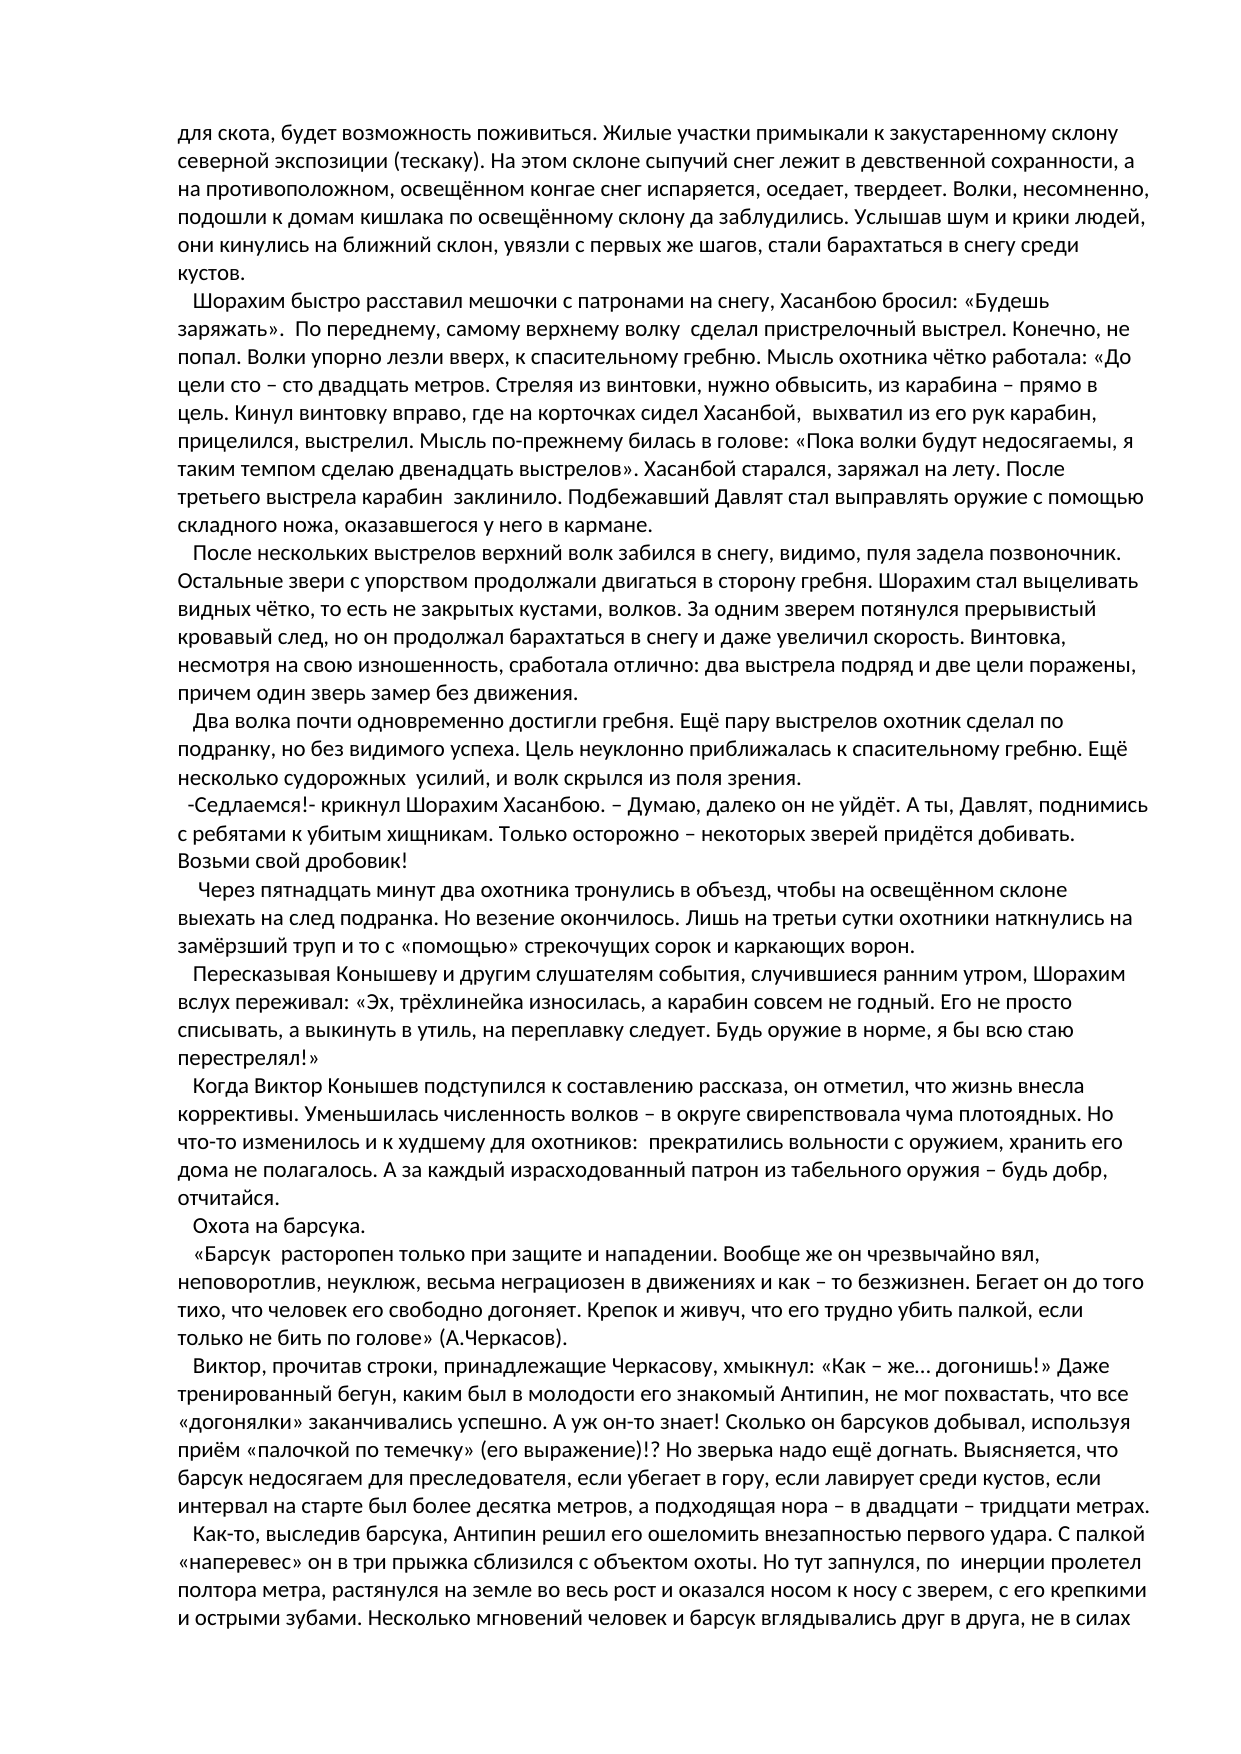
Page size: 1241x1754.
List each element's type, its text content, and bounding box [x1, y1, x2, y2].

text -Седлаемся!- крикнул Шорахим Хасанбою. – Думаю, далеко он не уйдёт. А ты, Давлят, поднимись с ребятами к убитым хищникам. Только осторожно – некоторых зверей придётся добивать. Возьми свой дробовик! [177, 791, 1152, 875]
text Пересказывая Конышеву и другим слушателям события, случившиеся ранним утром, Шорахим вслух переживал: «Эх, трёхлинейка износилась, а карабин совсем не годный. Его не просто списывать, а выкинуть в утиль, на переплавку следует. Будь оружие в норме, я бы всю стаю перестрелял!» [177, 959, 1152, 1071]
text Два волка почти одновременно достигли гребня. Ещё пару выстрелов охотник сделал по подранку, но без видимого успеха. Цель неуклонно приближалась к спасительному гребню. Ещё несколько судорожных усилий, и волк скрылся из поля зрения. [177, 707, 1152, 791]
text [177, 1519, 1152, 1631]
text Когда Виктор Конышев подступился к составлению рассказа, он отметил, что жизнь внесла коррективы. Уменьшилась численность волков – в округе свирепствовала чума плотоядных. Но что-то изменилось и к худшему для охотников: прекратились вольности с оружием, хранить его дома не полагалось. А за каждый израсходованный патрон из табельного оружия – будь добр, отчитайся. [177, 1071, 1152, 1211]
text Шорахим быстро расставил мешочки с патронами на снегу, Хасанбою бросил: «Будешь заряжать». По переднему, самому верхнему волку сделал пристрелочный выстрел. Конечно, не попал. Волки упорно лезли вверх, к спасительному гребню. Мысль охотника чётко работала: «До цели сто – сто двадцать метров. Стреляя из винтовки, нужно обвысить, из карабина – прямо в цель. Кинул винтовку вправо, где на корточках сидел Хасанбой, выхватил из его рук карабин, прицелился, выстрелил. Мысль по-прежнему билась в голове: «Пока волки будут недосягаемы, я таким темпом сделаю двенадцать выстрелов». Хасанбой старался, заряжал на лету. После третьего выстрела карабин заклинило. Подбежавший Давлят стал выправлять оружие с помощью складного ножа, оказавшегося у него в кармане. [177, 286, 1152, 538]
text «Барсук расторопен только при защите и нападении. Вообще же он чрезвычайно вял, неповоротлив, неуклюж, весьма неграциозен в движениях и как – то безжизнен. Бегает он до того тихо, что человек его свободно догоняет. Крепок и живуч, что его трудно убить палкой, если только не бить по голове» (А.Черкасов). [177, 1239, 1152, 1351]
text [177, 118, 1152, 286]
text После нескольких выстрелов верхний волк забился в снегу, видимо, пуля задела позвоночник. Остальные звери с упорством продолжали двигаться в сторону гребня. Шорахим стал выцеливать видных чётко, то есть не закрытых кустами, волков. За одним зверем потянулся прерывистый кровавый след, но он продолжал барахтаться в снегу и даже увеличил скорость. Винтовка, несмотря на свою изношенность, сработала отлично: два выстрела подряд и две цели поражены, причем один зверь замер без движения. [177, 538, 1152, 707]
text Охота на барсука. [177, 1211, 1152, 1239]
text Виктор, прочитав строки, принадлежащие Черкасову, хмыкнул: «Как – же… догонишь!» Даже тренированный бегун, каким был в молодости его знакомый Антипин, не мог похвастать, что все «догонялки» заканчивались успешно. А уж он-то знает! Сколько он барсуков добывал, используя приём «палочкой по темечку» (его выражение)!? Но зверька надо ещё догнать. Выясняется, что барсук недосягаем для преследователя, если убегает в гору, если лавирует среди кустов, если интервал на старте был более десятка метров, а подходящая нора – в двадцати – тридцати метрах. [177, 1351, 1152, 1519]
text Через пятнадцать минут два охотника тронулись в объезд, чтобы на освещённом склоне выехать на след подранка. Но везение окончилось. Лишь на третьи сутки охотники наткнулись на замёрзший труп и то с «помощью» стрекочущих сорок и каркающих ворон. [177, 875, 1152, 959]
